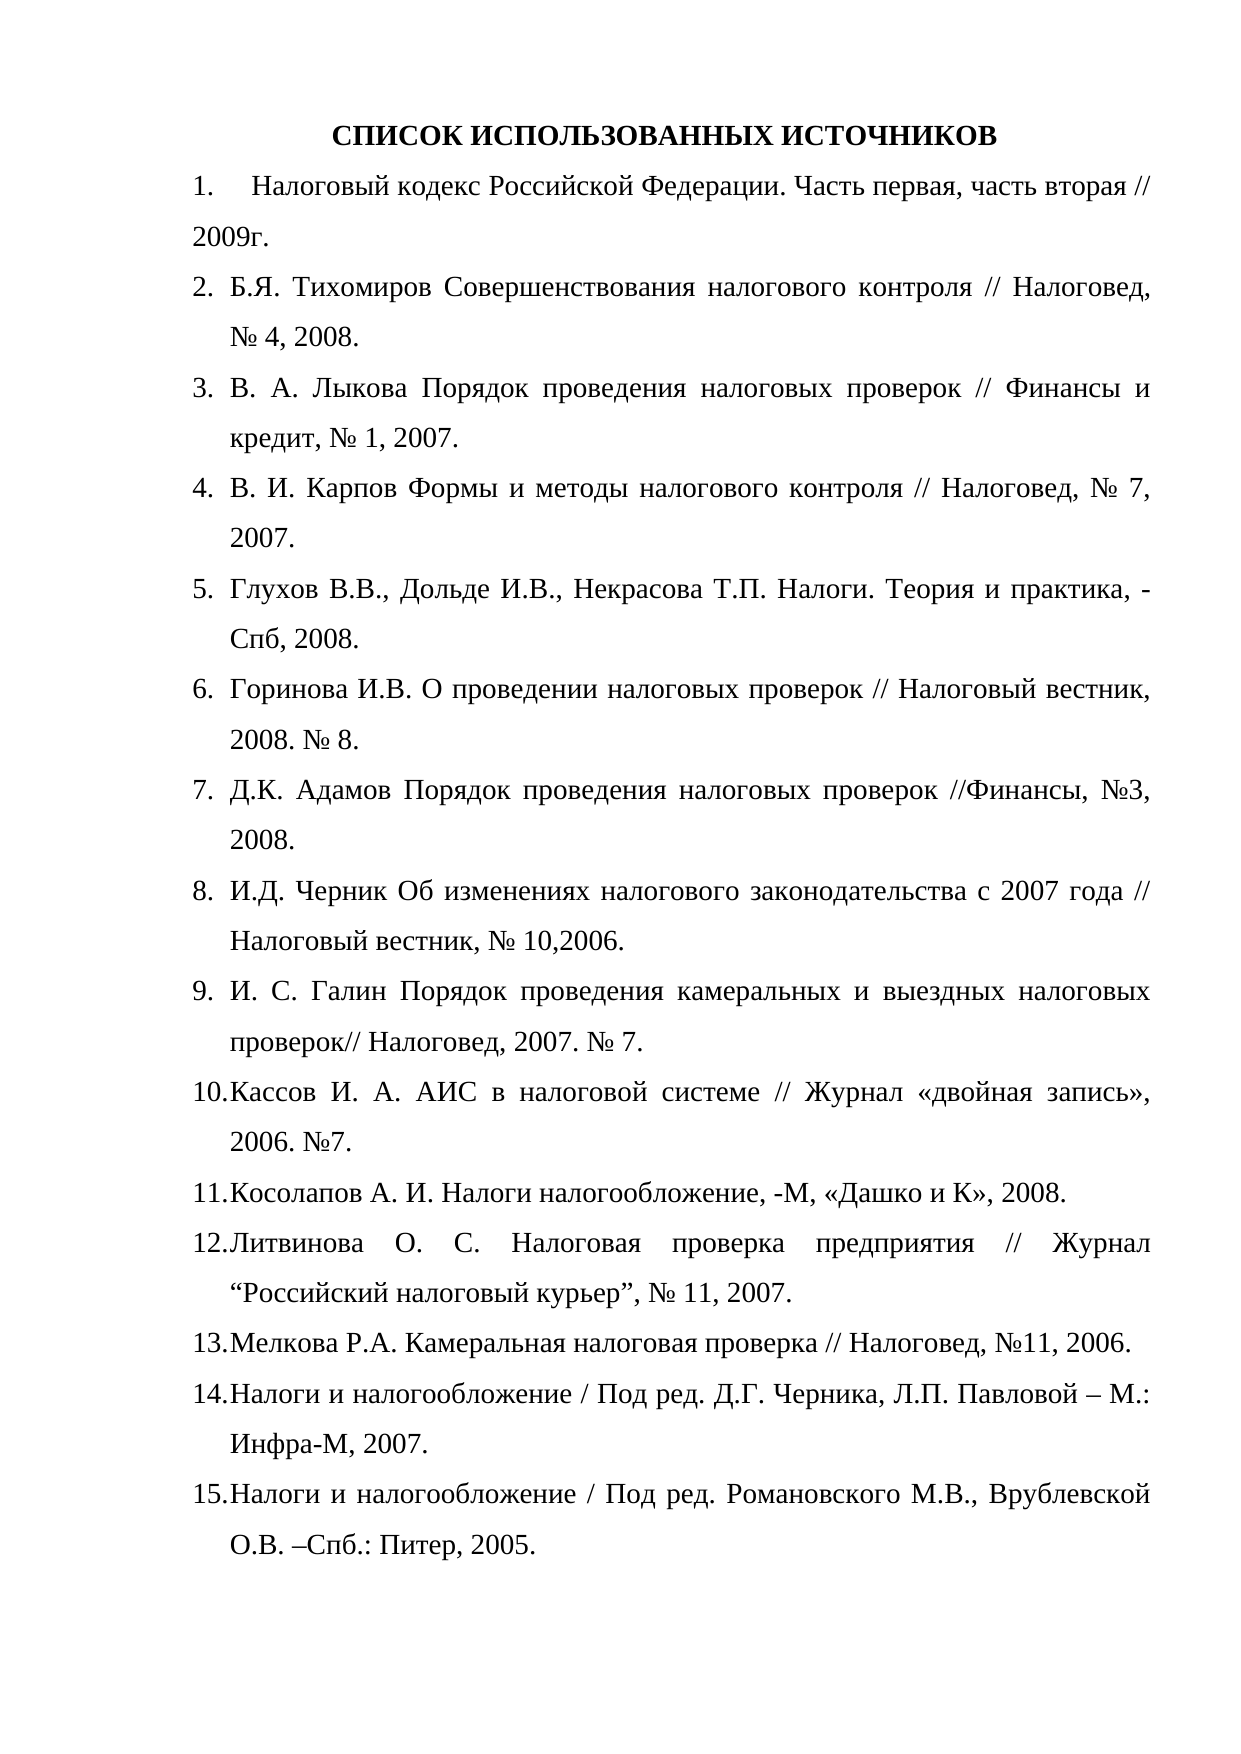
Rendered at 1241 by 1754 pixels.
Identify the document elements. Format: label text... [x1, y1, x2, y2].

list Налоговый кодекс Российской Федерации. Часть первая, часть вторая // 2009г. [192, 168, 1152, 252]
list И.Д. Черник Об изменениях налогового законодательства с 2007 года // Налоговый вестник, № 10,2006. [192, 873, 1152, 957]
list В. А. Лыкова Порядок проведения налоговых проверок // Финансы и кредит, № 1, 2007. [192, 370, 1152, 453]
list Горинова И.В. О проведении налоговых проверок // Налоговый вестник, 2008. № 8. [192, 672, 1152, 755]
text СПИСОК использованных источников [177, 118, 1152, 152]
list Д.К. Адамов Порядок проведения налоговых проверок //Финансы, №3, 2008. [192, 772, 1152, 856]
list Косолапов А. И. Налоги налогообложение, -М, «Дашко и К», 2008. [192, 1175, 1152, 1208]
list Литвинова О. С. Налоговая проверка предприятия // Журнал “Российский налоговый курьер”, № 11, 2007. [192, 1225, 1152, 1309]
list Глухов В.В., Дольде И.В., Некрасова Т.П. Налоги. Теория и практика, - Спб, 2008. [192, 571, 1152, 655]
list Кассов И. А. АИС в налоговой системе // Журнал «двойная запись», 2006. №7. [192, 1074, 1152, 1158]
list Налоги и налогообложение / Под ред. Д.Г. Черника, Л.П. Павловой – М.: Инфра-М, 2007. [192, 1376, 1152, 1460]
list Налоги и налогообложение / Под ред. Романовского М.В., Врублевской О.В. –Спб.: Питер, 2005. [192, 1477, 1152, 1560]
list Б.Я. Тихомиров Совершенствования налогового контроля // Налоговед, № 4, 2008. [192, 269, 1152, 353]
list Мелкова Р.А. Камеральная налоговая проверка // Налоговед, №11, 2006. [192, 1326, 1152, 1359]
list В. И. Карпов Формы и методы налогового контроля // Налоговед, № 7, 2007. [192, 470, 1152, 554]
list И. С. Галин Порядок проведения камеральных и выездных налоговых проверок// Налоговед, 2007. № 7. [192, 973, 1152, 1057]
